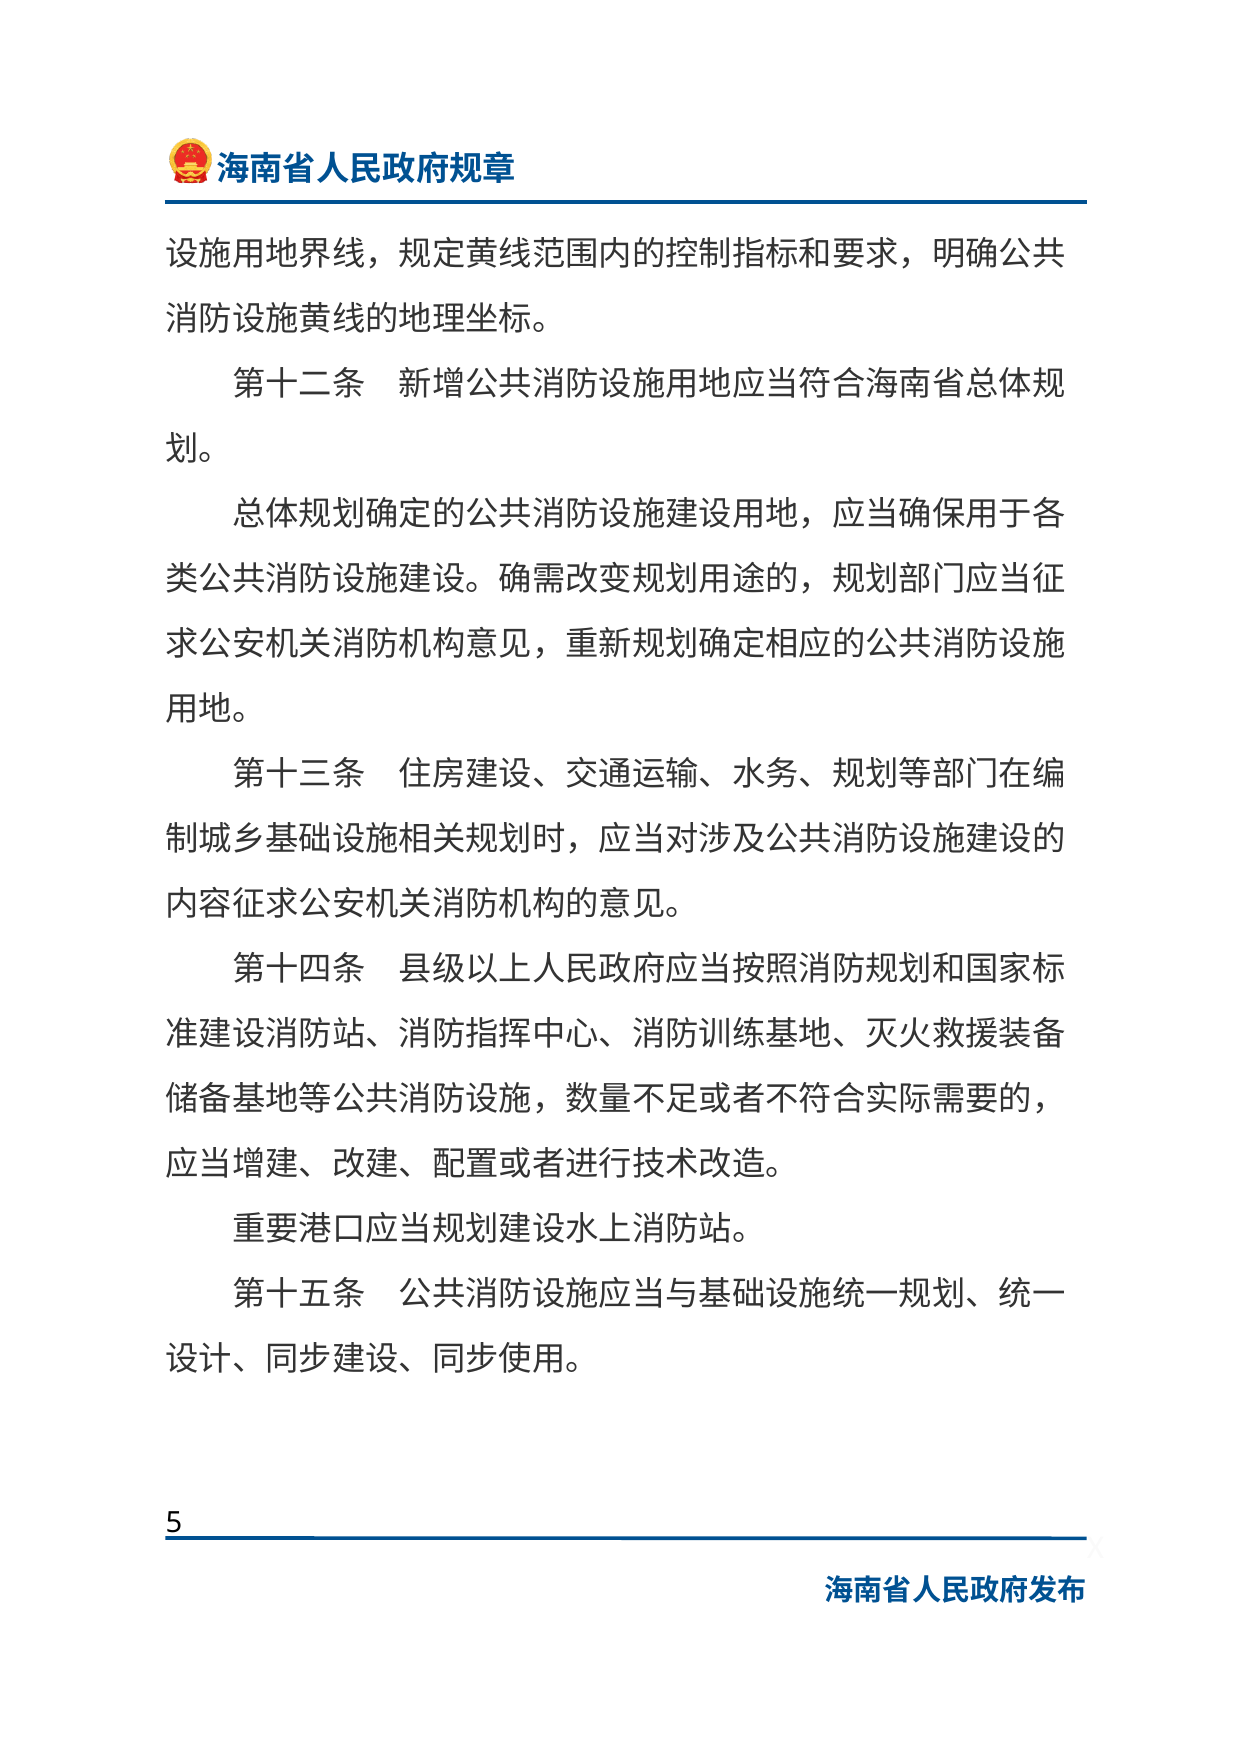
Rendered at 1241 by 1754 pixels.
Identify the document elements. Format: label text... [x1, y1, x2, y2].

text 第十二条 新增公共消防设施用地应当符合海南省总体规划。 [165, 349, 1087, 479]
text 第十一条 规划部门会同公安机关消防机构将消防规划有关公共消防设施建设的内容纳入控制性详细规划中，落实消防规划确定的公共消防设施具体用地位置和面积，划定公共消防设施用地界线，规定黄线范围内的控制指标和要求，明确公共消防设施黄线的地理坐标。 [165, 219, 1087, 349]
text 重要港口应当规划建设水上消防站。 [165, 1194, 1087, 1259]
text 第十三条 住房建设、交通运输、水务、规划等部门在编制城乡基础设施相关规划时，应当对涉及公共消防设施建设的内容征求公安机关消防机构的意见。 [165, 739, 1087, 934]
text 第十五条 公共消防设施应当与基础设施统一规划、统一设计、同步建设、同步使用。 [165, 1259, 1087, 1389]
text 总体规划确定的公共消防设施建设用地，应当确保用于各类公共消防设施建设。确需改变规划用途的，规划部门应当征求公安机关消防机构意见，重新规划确定相应的公共消防设施用地。 [165, 479, 1087, 739]
picture [165, 136, 216, 187]
text 第十四条 县级以上人民政府应当按照消防规划和国家标准建设消防站、消防指挥中心、消防训练基地、灭火救援装备储备基地等公共消防设施，数量不足或者不符合实际需要的，应当增建、改建、配置或者进行技术改造。 [165, 934, 1087, 1194]
